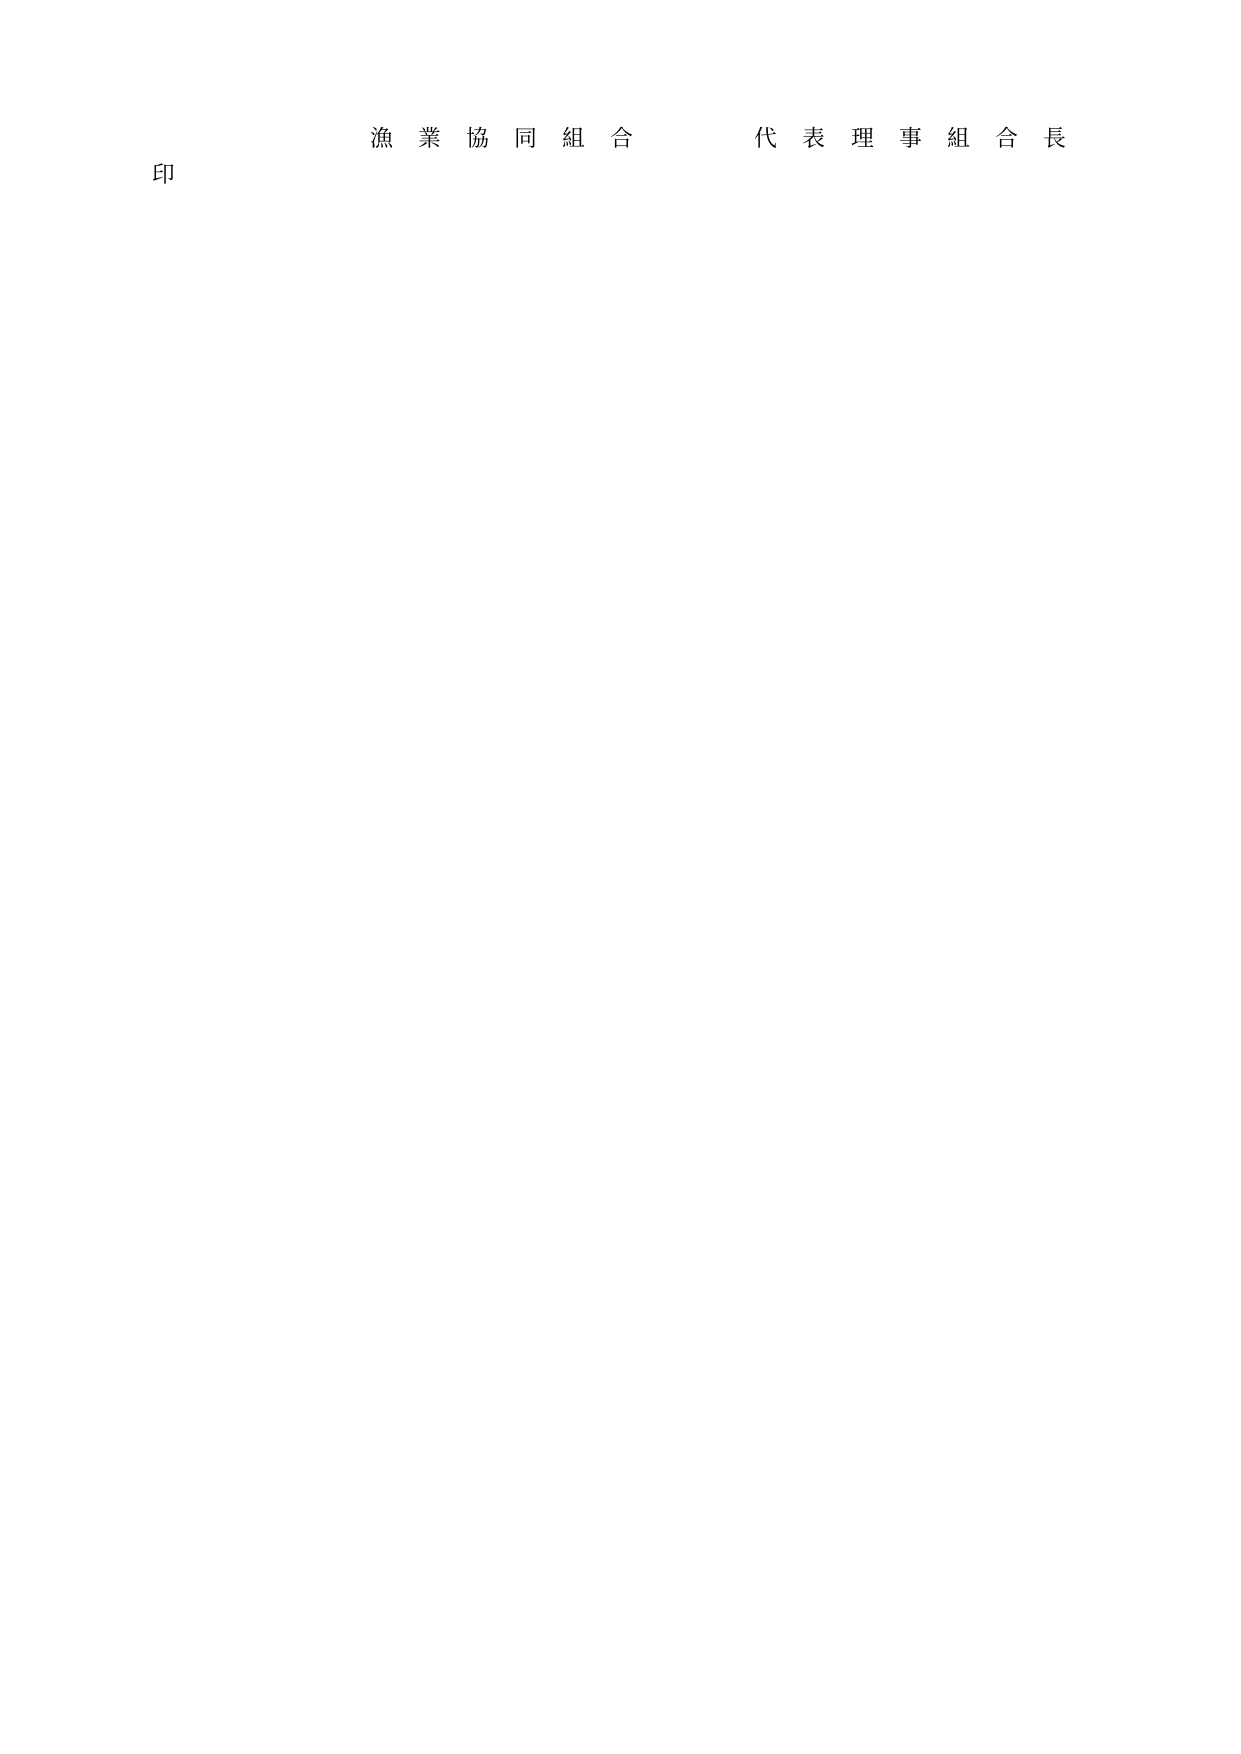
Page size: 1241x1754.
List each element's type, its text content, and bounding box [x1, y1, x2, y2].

text 漁業協同組合 代表理事組合長 印 [152, 118, 1088, 190]
